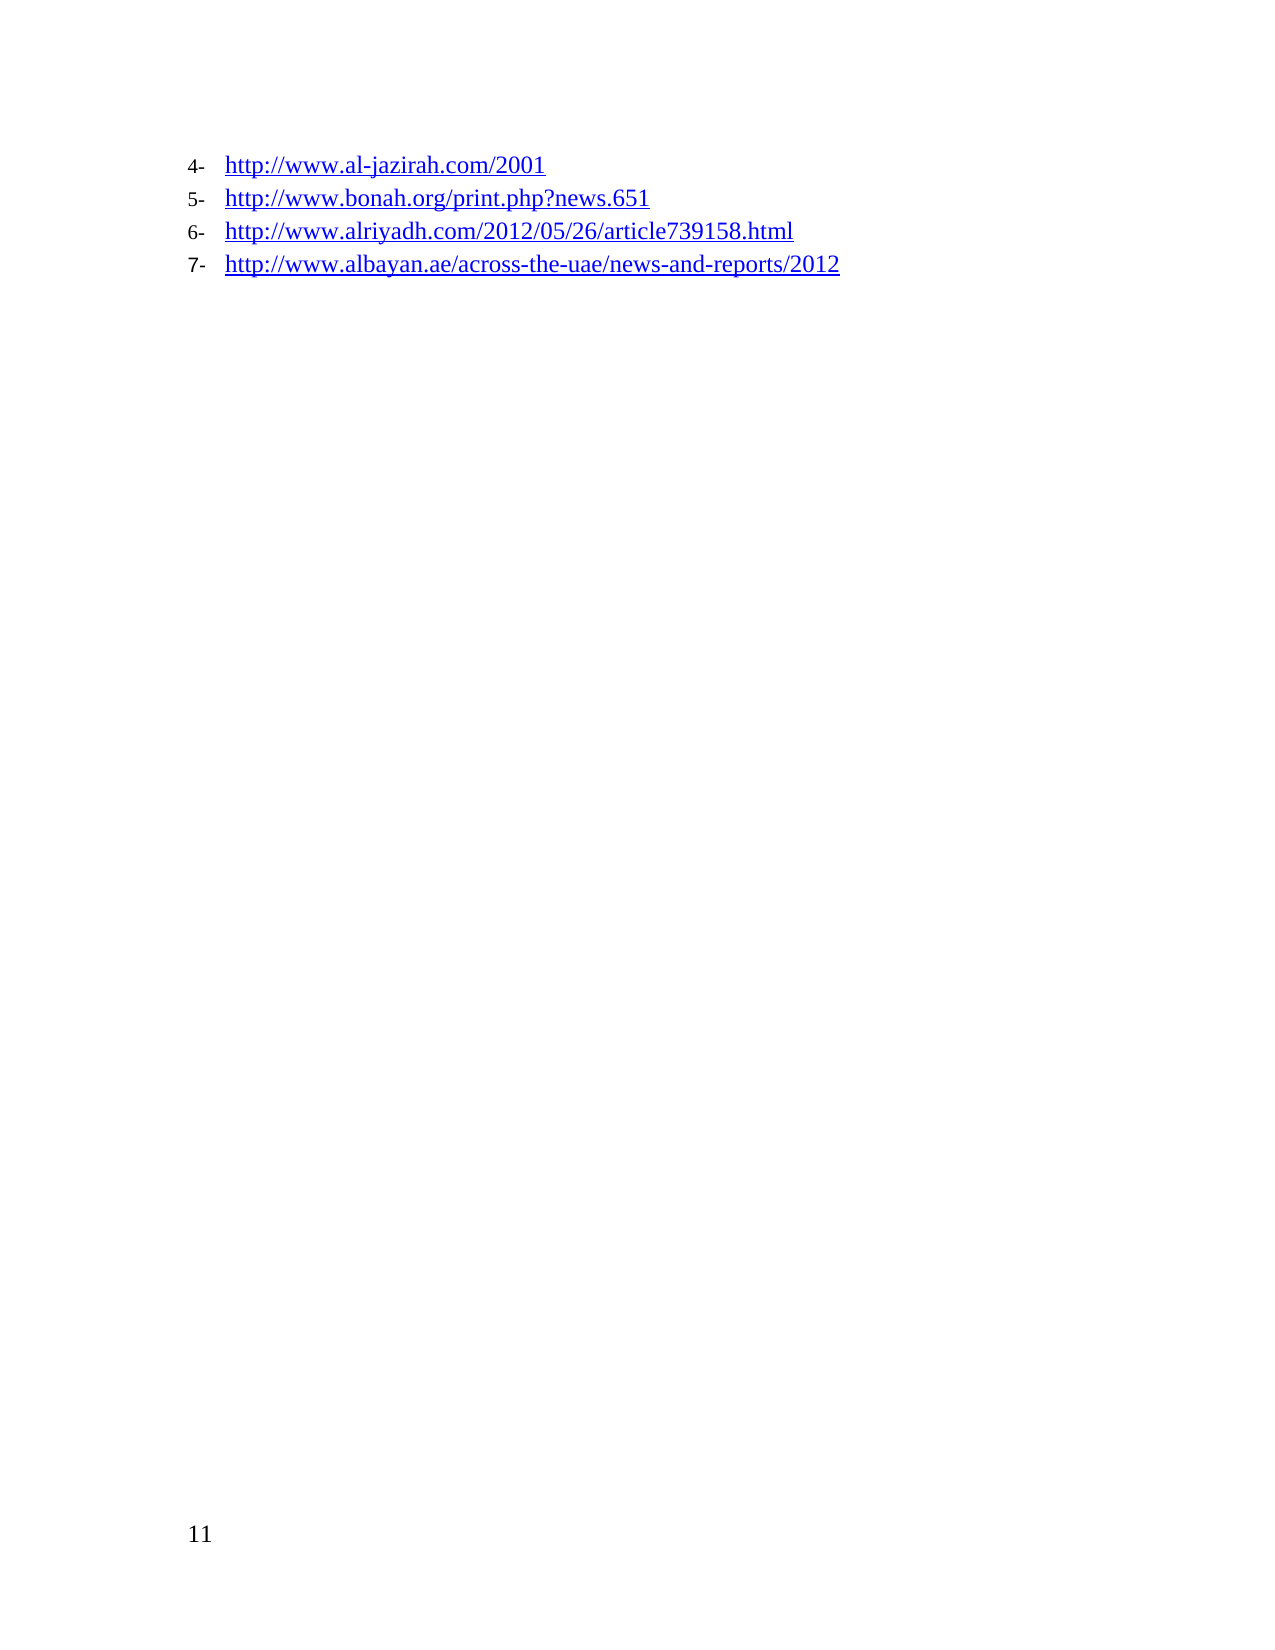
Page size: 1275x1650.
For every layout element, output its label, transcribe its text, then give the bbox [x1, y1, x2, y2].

list http://www.albayan.ae/across-the-uae/news-and-reports/2012 [187, 249, 1087, 278]
list http://www.alriyadh.com/2012/05/26/article739158.html [187, 216, 1087, 245]
list http://www.al-jazirah.com/2001 [187, 150, 1087, 179]
list http://www.bonah.org/print.php?news.651 [187, 183, 1087, 212]
